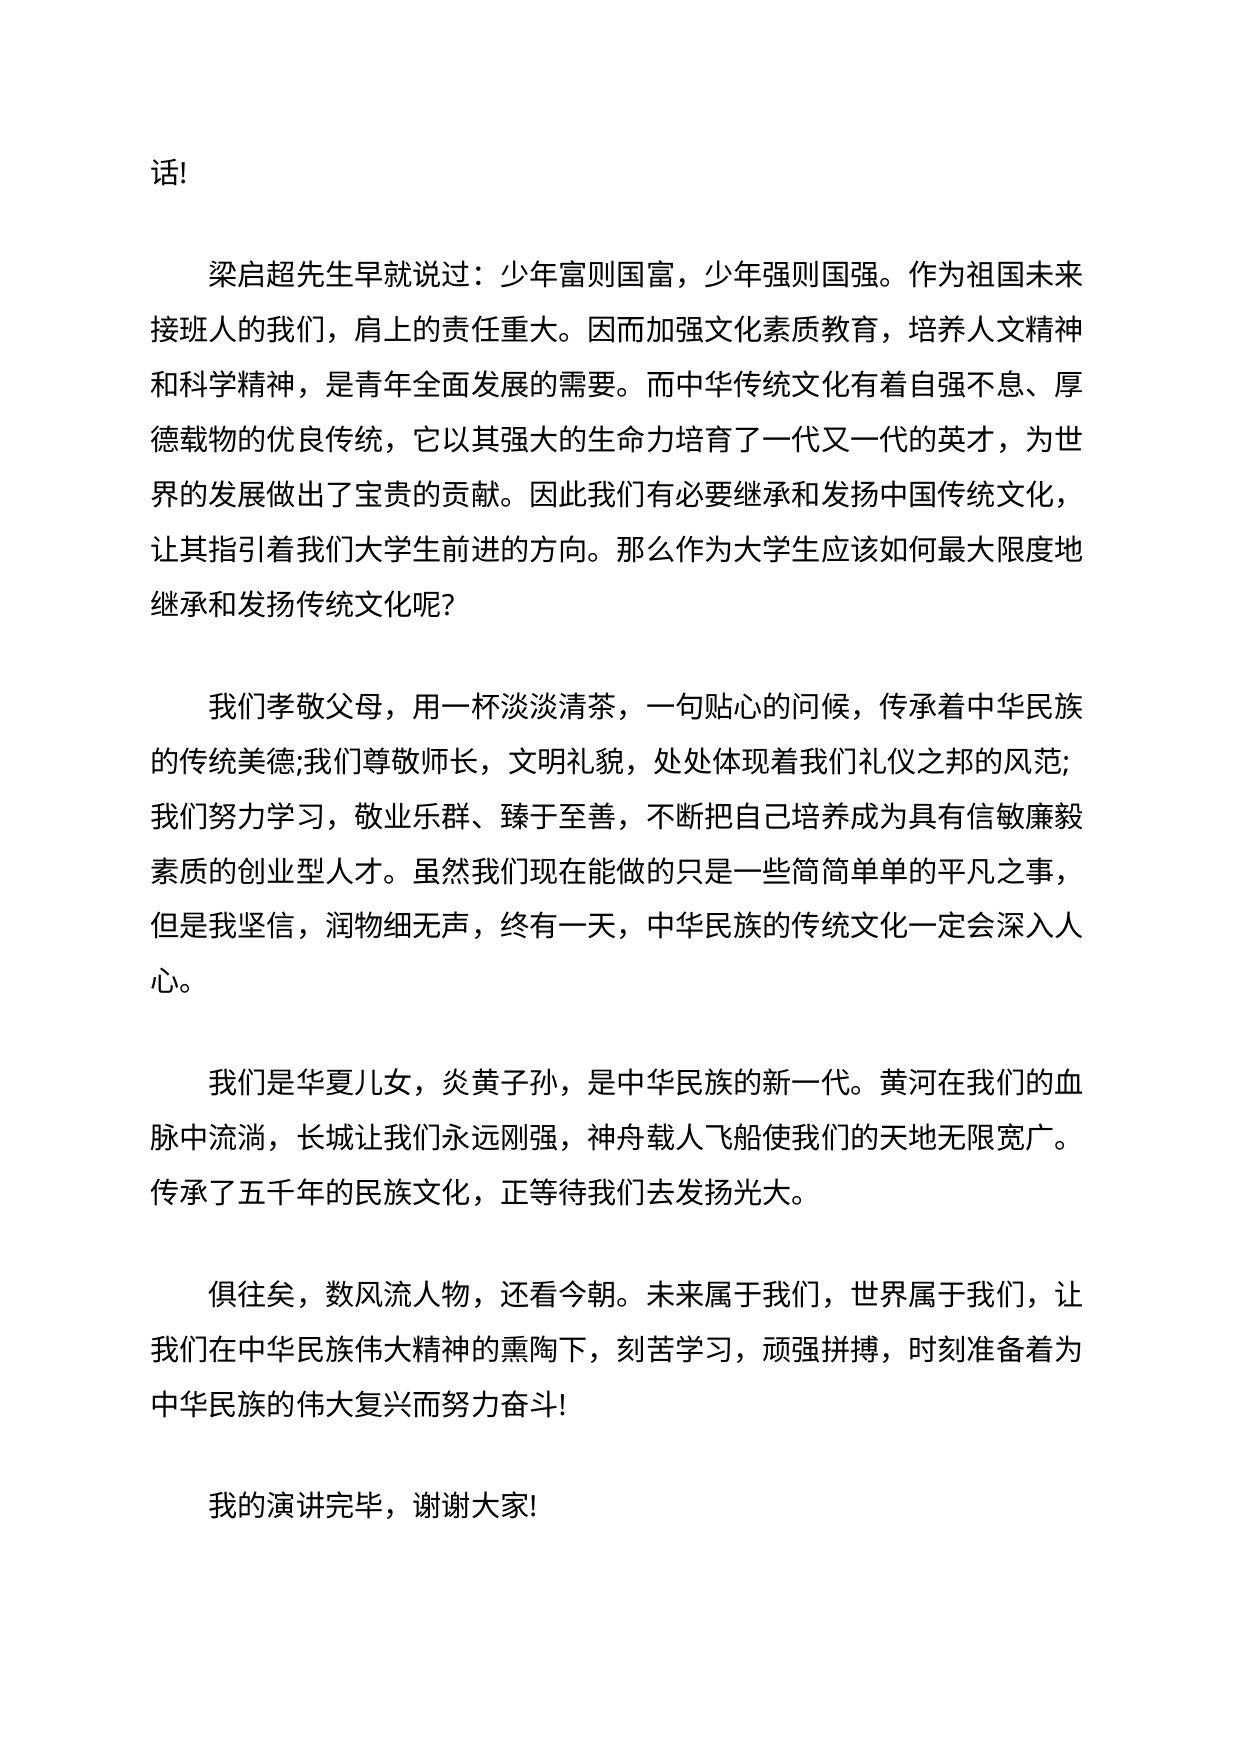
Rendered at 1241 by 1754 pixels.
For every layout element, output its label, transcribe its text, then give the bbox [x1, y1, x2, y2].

text 俱往矣，数风流人物，还看今朝。未来属于我们，世界属于我们，让我们在中华民族伟大精神的熏陶下，刻苦学习，顽强拼搏，时刻准备着为中华民族的伟大复兴而努力奋斗! [150, 1271, 1090, 1423]
text 我们孝敬父母，用一杯淡淡清茶，一句贴心的问候，传承着中华民族的传统美德;我们尊敬师长，文明礼貌，处处体现着我们礼仪之邦的风范;我们努力学习，敬业乐群、臻于至善，不断把自己培养成为具有信敏廉毅素质的创业型人才。虽然我们现在能做的只是一些简简单单的平凡之事，但是我坚信，润物细无声，终有一天，中华民族的传统文化一定会深入人心。 [150, 683, 1090, 1000]
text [150, 150, 1090, 192]
text 我的演讲完毕，谢谢大家! [150, 1483, 1090, 1525]
text 梁启超先生早就说过：少年富则国富，少年强则国强。作为祖国未来接班人的我们，肩上的责任重大。因而加强文化素质教育，培养人文精神和科学精神，是青年全面发展的需要。而中华传统文化有着自强不息、厚德载物的优良传统，它以其强大的生命力培育了一代又一代的英才，为世界的发展做出了宝贵的贡献。因此我们有必要继承和发扬中国传统文化，让其指引着我们大学生前进的方向。那么作为大学生应该如何最大限度地继承和发扬传统文化呢? [150, 252, 1090, 624]
text 我们是华夏儿女，炎黄子孙，是中华民族的新一代。黄河在我们的血脉中流淌，长城让我们永远刚强，神舟载人飞船使我们的天地无限宽广。传承了五千年的民族文化，正等待我们去发扬光大。 [150, 1060, 1090, 1212]
